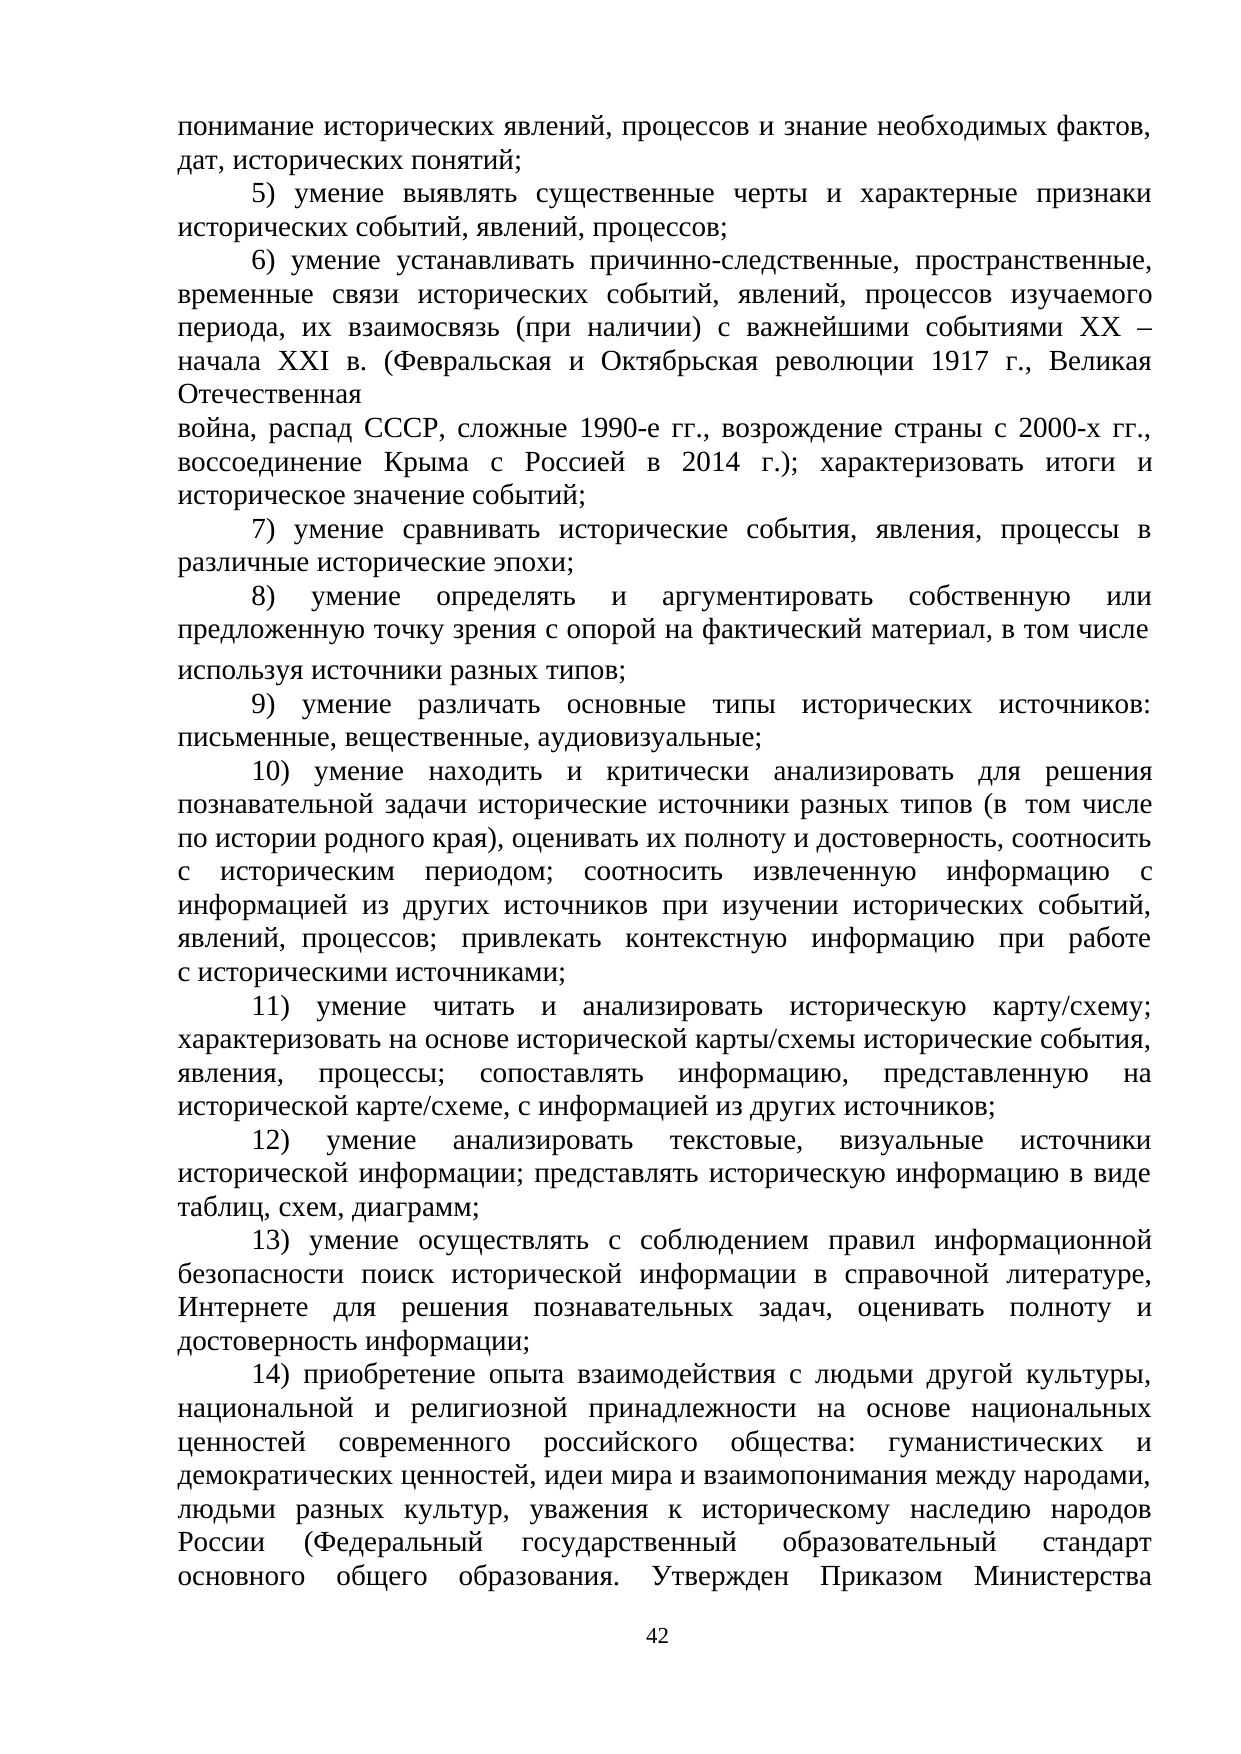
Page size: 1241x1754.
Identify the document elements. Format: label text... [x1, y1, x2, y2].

list умение определять и аргументировать собственную или предложенную точку зрения с опорой на фактический материал, в том числе [177, 578, 1152, 645]
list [177, 108, 1152, 175]
list умение устанавливать причинно-следственные, пространственные, временные связи исторических событий, явлений, процессов изучаемого периода, их взаимосвязь (при наличии) с важнейшими событиями ХХ – начала XXI в. (Февральская и Октябрьская революции 1917 г., Великая Отечественная [177, 242, 1152, 410]
text используя источники разных типов; [177, 652, 1211, 686]
list умение анализировать текстовые, визуальные источники исторической информации; представлять историческую информацию в виде таблиц, схем, диаграмм; [177, 1122, 1151, 1222]
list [177, 1357, 1152, 1591]
list умение выявлять существенные черты и характерные признаки исторических событий, явлений, процессов; [177, 175, 1152, 242]
list умение различать основные типы исторических источников: письменные, вещественные, аудиовизуальные; [177, 686, 1151, 753]
list умение сравнивать исторические события, явления, процессы в различные исторические эпохи; [177, 511, 1151, 578]
list умение читать и анализировать историческую карту/схему; характеризовать на основе исторической карты/схемы исторические события, явления, процессы; сопоставлять информацию, представленную на исторической карте/схеме, с информацией из других источников; [177, 988, 1152, 1122]
text война, распад СССР, сложные 1990-е гг., возрождение страны с 2000-х гг., воссоединение Крыма с Россией в 2014 г.); характеризовать итоги и историческое значение событий; [177, 410, 1152, 511]
list умение осуществлять с соблюдением правил информационной безопасности поиск исторической информации в справочной литературе, Интернете для решения познавательных задач, оценивать полноту и достоверность информации; [177, 1222, 1152, 1357]
list умение находить и критически анализировать для решения познавательной задачи исторические источники разных типов (в том числе по истории родного края), оценивать их полноту и достоверность, соотносить с историческим периодом; соотносить извлеченную информацию с информацией из других источников при изучении исторических событий, явлений, процессов; привлекать контекстную информацию при работе с историческими источниками; [177, 753, 1152, 988]
